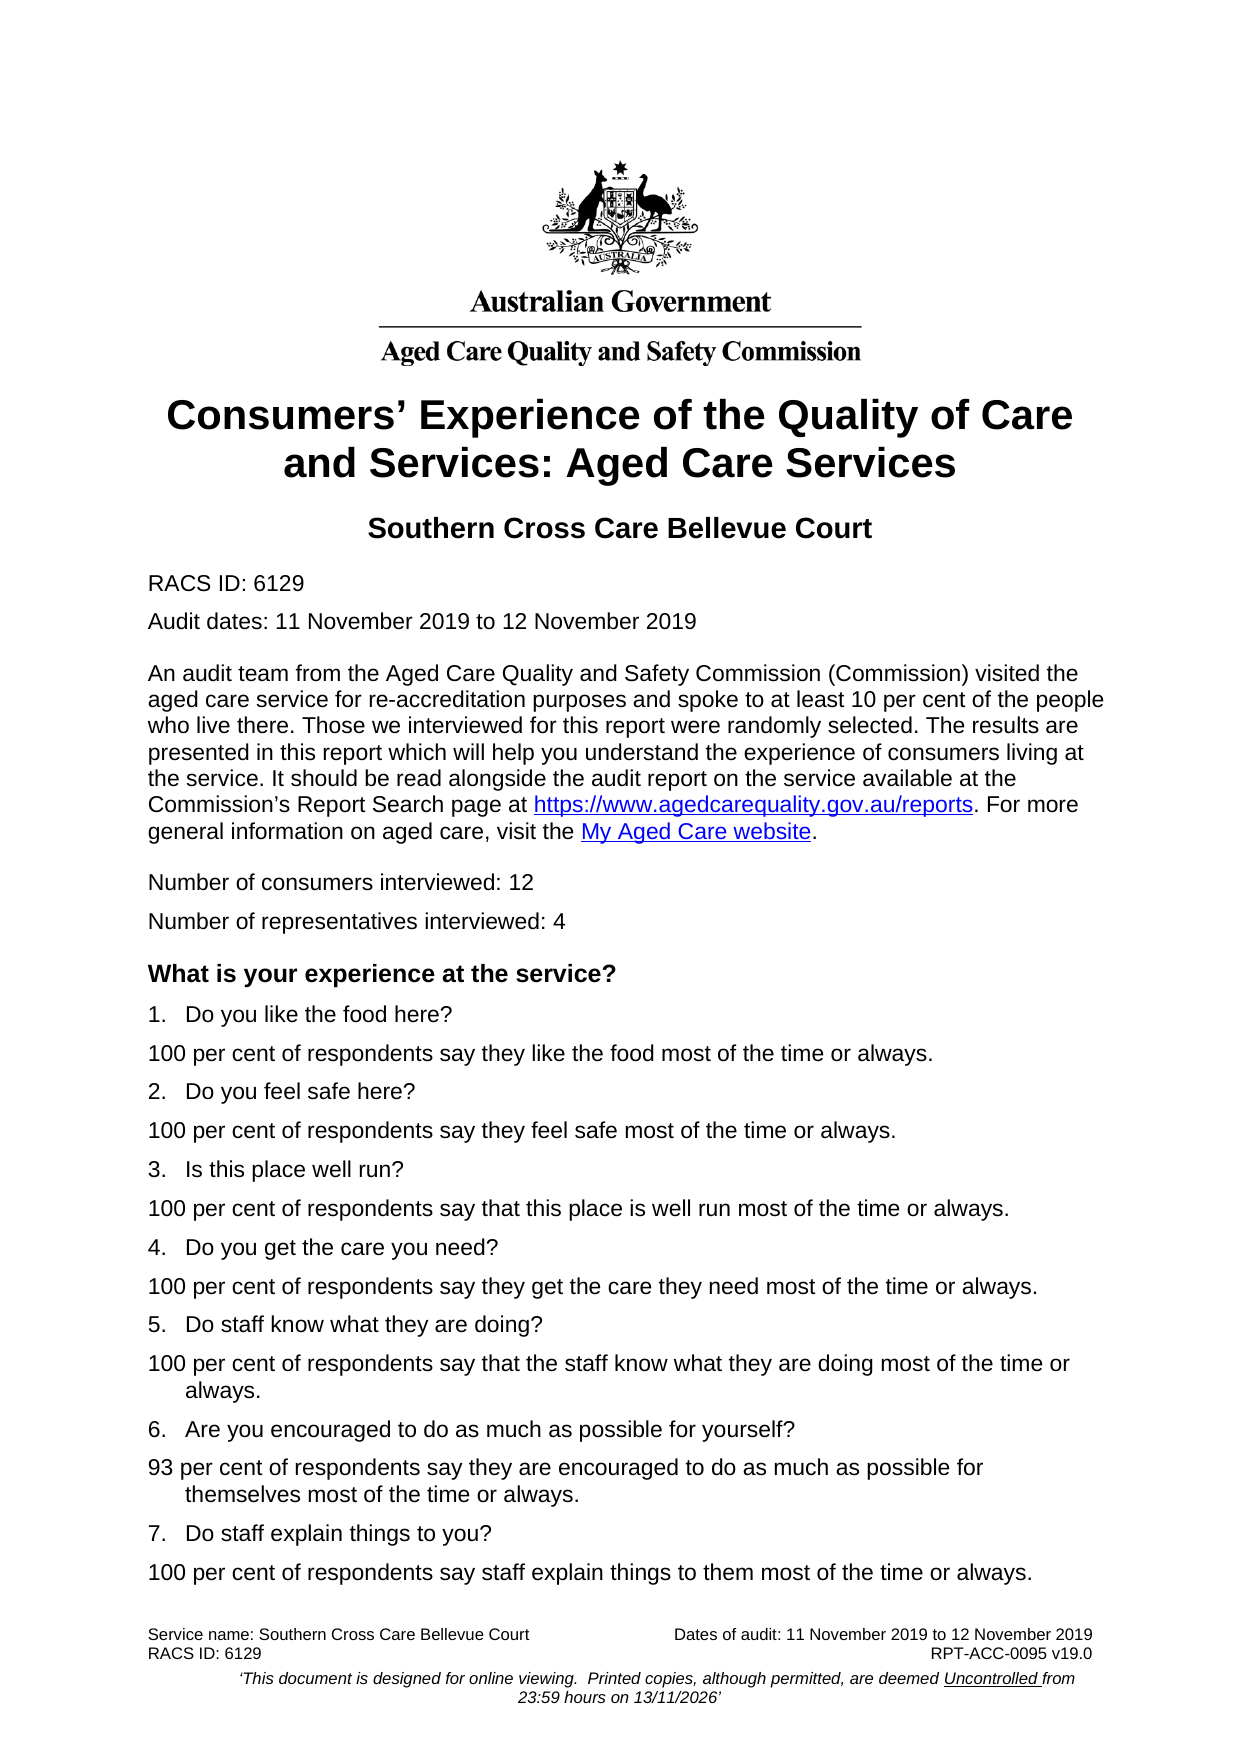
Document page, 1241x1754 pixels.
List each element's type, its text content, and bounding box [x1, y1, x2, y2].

text Number of representatives interviewed: 4 [148, 908, 1092, 934]
subtitle Southern Cross Care Bellevue Court [148, 511, 1092, 544]
subtitle What is your experience at the service? [148, 959, 1092, 988]
text 3. Is this place well run? [148, 1156, 1092, 1182]
text 1. Do you like the food here? [148, 1001, 1092, 1027]
text 7. Do staff explain things to you? [148, 1519, 1092, 1546]
text Audit dates: 11 November 2019 to 12 November 2019 [148, 608, 1092, 635]
title Consumers’ Experience of the Quality of Care and Services: Aged Care Services [148, 390, 1092, 486]
text 100 per cent of respondents say they get the care they need most of the time or always. [148, 1273, 1092, 1299]
text 6. Are you encouraged to do as much as possible for yourself? [148, 1416, 1092, 1442]
text RACS ID: 6129 [148, 569, 1092, 596]
text 100 per cent of respondents say they feel safe most of the time or always. [148, 1117, 1092, 1143]
text Number of consumers interviewed: 12 [148, 869, 1092, 896]
text 100 per cent of respondents say that the staff know what they are doing most of the time or always. [148, 1350, 1092, 1403]
text 5. Do staff know what they are doing? [148, 1311, 1092, 1338]
text 93 per cent of respondents say they are encouraged to do as much as possible for themselves most of the time or always. [148, 1454, 1092, 1507]
text 2. Do you feel safe here? [148, 1078, 1092, 1105]
text 100 per cent of respondents say that this place is well run most of the time or always. [148, 1195, 1092, 1221]
text 100 per cent of respondents say they like the food most of the time or always. [148, 1039, 1092, 1066]
text An audit team from the Aged Care Quality and Safety Commission (Commission) visited the aged care service for re-accreditation purposes and spoke to at least 10 per cent of the people who live there. Those we interviewed for this report were randomly selected. The results are presented in this report which will help you understand the experience of consumers living at the service. It should be read alongside the audit report on the service available at the Commission’s Report Search page at https://www.agedcarequality.gov.au/reports. For more general information on aged care, visit the My Aged Care website. [148, 660, 1107, 844]
picture [378, 160, 862, 366]
text 4. Do you get the care you need? [148, 1234, 1092, 1260]
text 100 per cent of respondents say staff explain things to them most of the time or always. [148, 1558, 1092, 1585]
